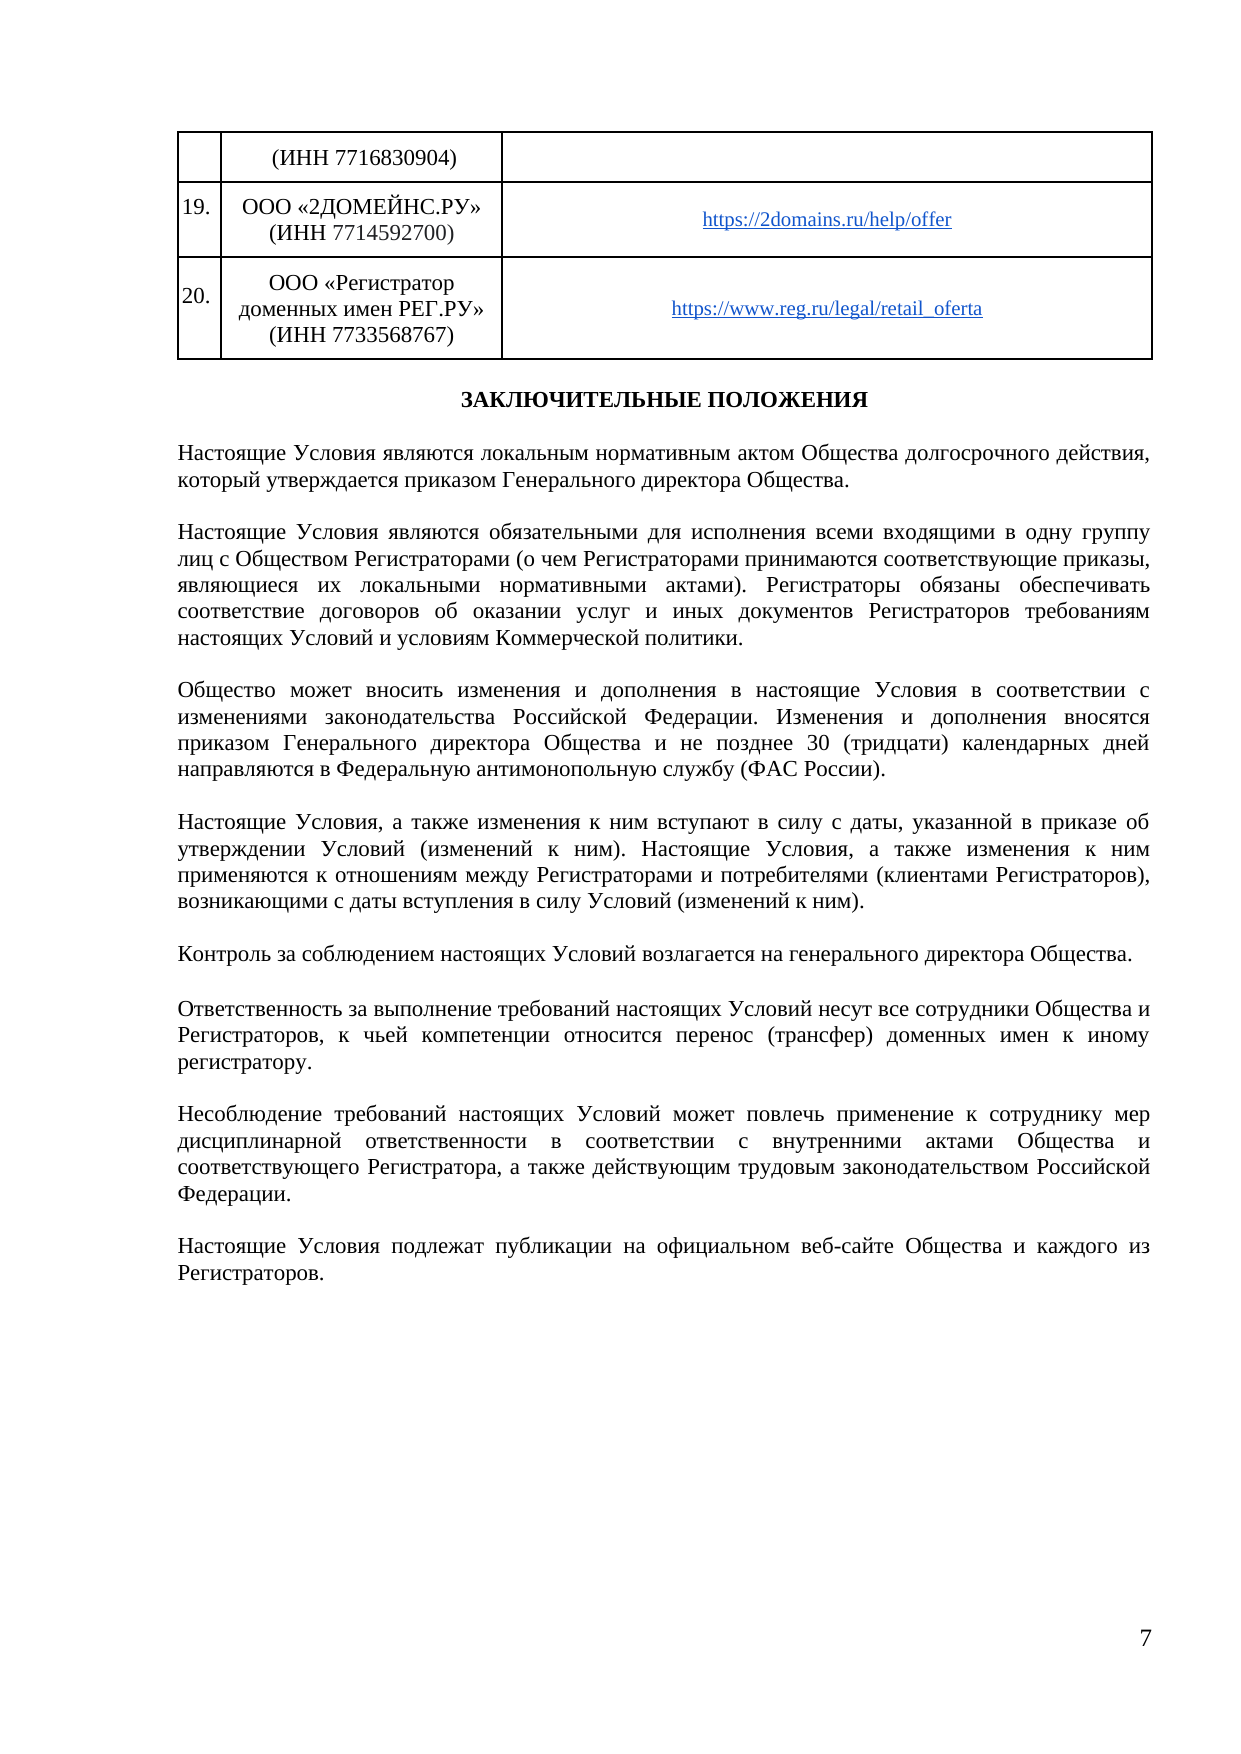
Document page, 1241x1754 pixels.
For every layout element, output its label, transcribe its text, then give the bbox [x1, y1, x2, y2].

table_cell [179, 133, 220, 181]
text Несоблюдение требований настоящих Условий может повлечь применение к сотруднику мер дисциплинарной ответственности в соответствии с внутренними актами Общества и соответствующего Регистратора, а также действующим трудовым законодательством Российской Федерации. [177, 1101, 1152, 1206]
table_cell [179, 258, 220, 358]
text Настоящие Условия, а также изменения к ним вступают в силу с даты, указанной в приказе об утверждении Условий (изменений к ним). Настоящие Условия, а также изменения к ним применяются к отношениям между Регистраторами и потребителями (клиентами Регистраторов), возникающими с даты вступления в силу Условий (изменений к ним). [177, 808, 1152, 914]
text Настоящие Условия являются обязательными для исполнения всеми входящими в одну группу лиц с Обществом Регистраторами (о чем Регистраторами принимаются соответствующие приказы, являющиеся их локальными нормативными актами). Регистраторы обязаны обеспечивать соответствие договоров об оказании услуг и иных документов Регистраторов требованиям настоящих Условий и условиям Коммерческой политики. [177, 518, 1152, 650]
text Настоящие Условия подлежат публикации на официальном веб-сайте Общества и каждого из Регистраторов. [177, 1232, 1152, 1285]
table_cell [503, 133, 1151, 181]
text Ответственность за выполнение требований настоящих Условий несут все сотрудники Общества и Регистраторов, к чьей компетенции относится перенос (трансфер) доменных имен к иному регистратору. [177, 995, 1152, 1074]
table_cell ООО «2ДОМЕЙНС.РУ» (ИНН 7714592700) [222, 183, 501, 256]
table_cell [222, 133, 501, 181]
text Настоящие Условия являются локальным нормативным актом Общества долгосрочного действия, который утверждается приказом Генерального директора Общества. [177, 439, 1152, 492]
table_cell [179, 183, 220, 256]
text Общество может вносить изменения и дополнения в настоящие Условия в соответствии с изменениями законодательства Российской Федерации. Изменения и дополнения вносятся приказом Генерального директора Общества и не позднее 30 (тридцати) календарных дней направляются в Федеральную антимонопольную службу (ФАС России). [177, 676, 1152, 782]
table_cell https://2domains.ru/help/offer [503, 183, 1151, 256]
text Контроль за соблюдением настоящих Условий возлагается на генерального директора Общества. [177, 940, 1152, 966]
text ЗАКЛЮЧИТЕЛЬНЫЕ ПОЛОЖЕНИЯ [177, 387, 1152, 413]
table_cell https://www.reg.ru/legal/retail_oferta [503, 258, 1151, 358]
table_cell ООО «Регистратор доменных имен РЕГ.РУ» (ИНН 7733568767) [222, 258, 501, 358]
